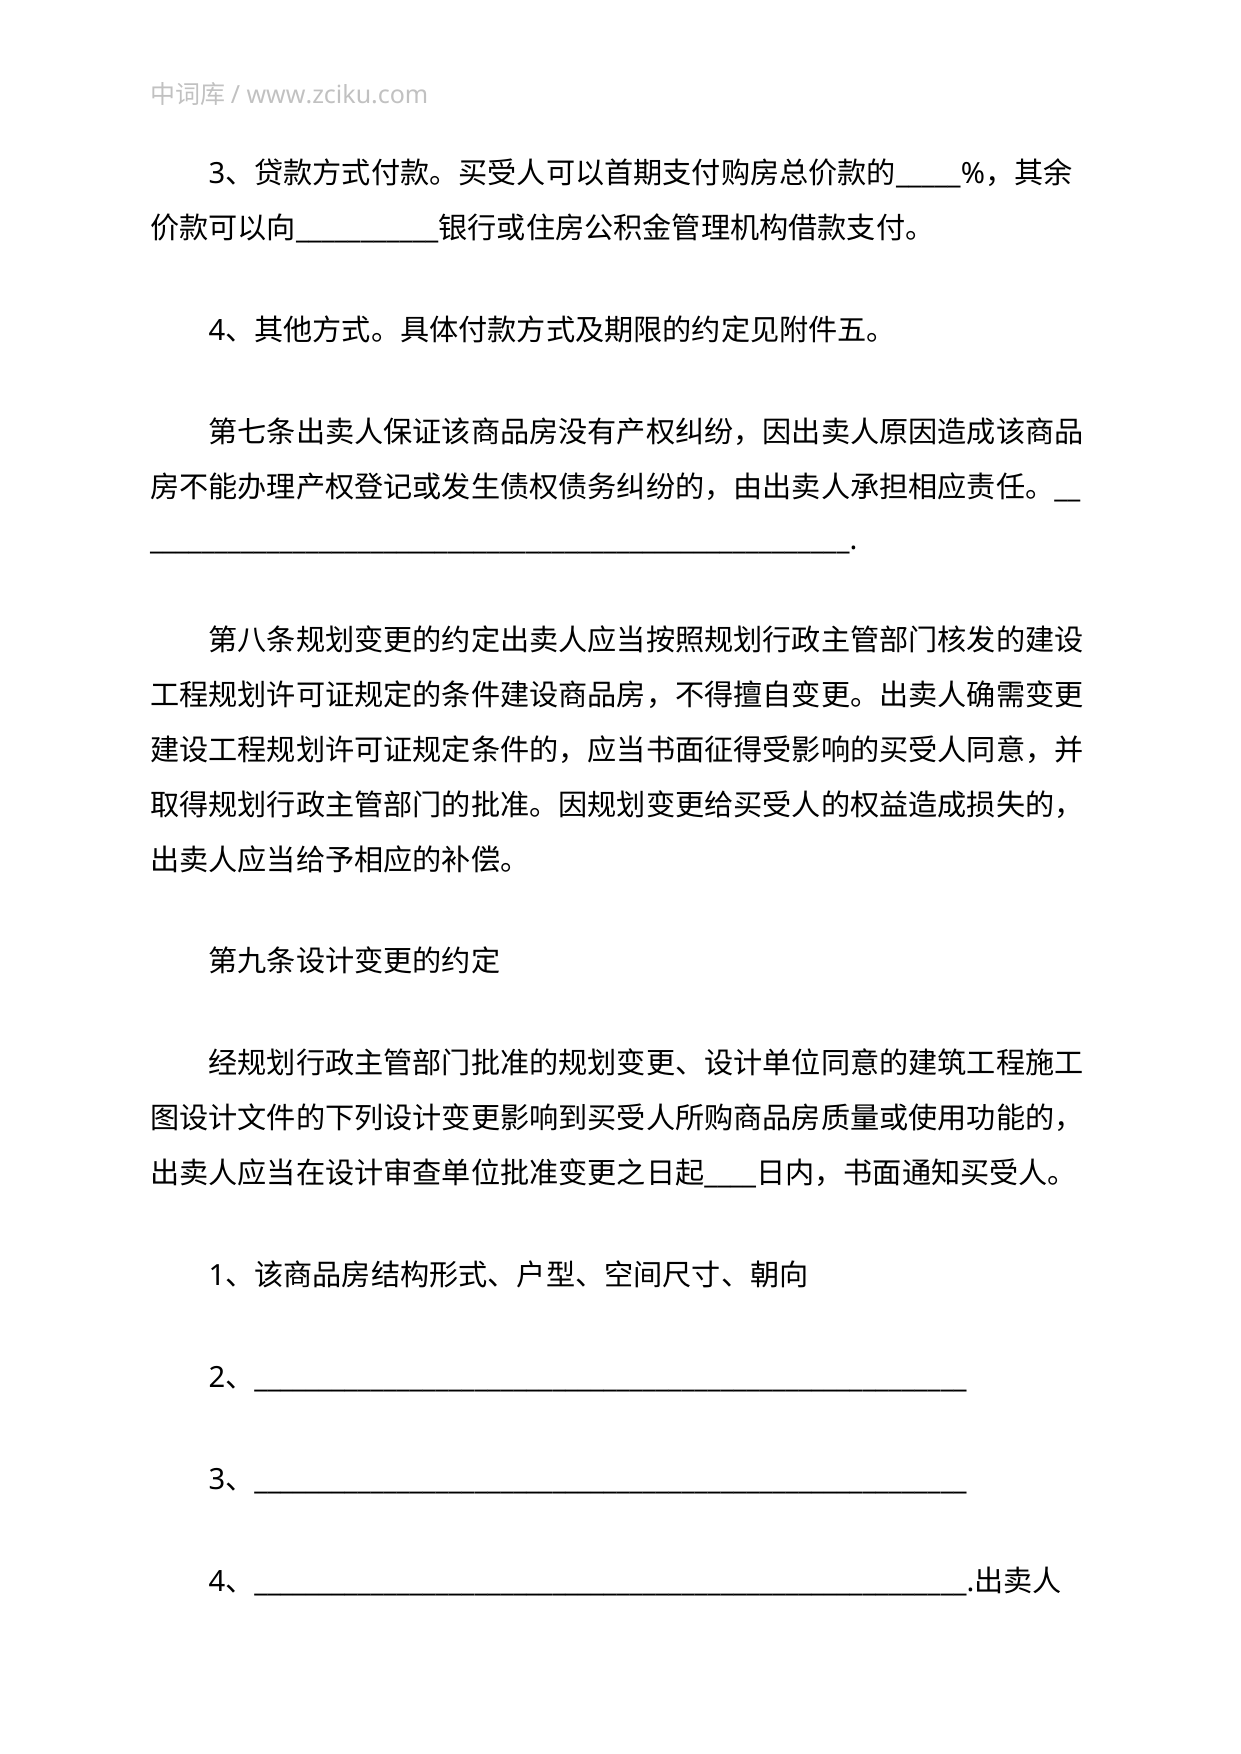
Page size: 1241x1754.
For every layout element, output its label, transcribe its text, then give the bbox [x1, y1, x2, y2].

text 4、其他方式。具体付款方式及期限的约定见附件五。 [150, 307, 1090, 349]
text 第九条设计变更的约定 [150, 938, 1090, 980]
text 2、_______________________________________________________ [150, 1353, 1090, 1396]
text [150, 1557, 1090, 1600]
text 1、该商品房结构形式、户型、空间尺寸、朝向 [150, 1251, 1090, 1294]
text 第八条规划变更的约定出卖人应当按照规划行政主管部门核发的建设工程规划许可证规定的条件建设商品房，不得擅自变更。出卖人确需变更建设工程规划许可证规定条件的，应当书面征得受影响的买受人同意，并取得规划行政主管部门的批准。因规划变更给买受人的权益造成损失的，出卖人应当给予相应的补偿。 [150, 617, 1090, 878]
text 经规划行政主管部门批准的规划变更、设计单位同意的建筑工程施工图设计文件的下列设计变更影响到买受人所购商品房质量或使用功能的，出卖人应当在设计审查单位批准变更之日起____日内，书面通知买受人。 [150, 1040, 1090, 1192]
text 第七条出卖人保证该商品房没有产权纠纷，因出卖人原因造成该商品房不能办理产权登记或发生债权债务纠纷的，由出卖人承担相应责任。________________________________________________________. [150, 409, 1090, 558]
text 3、贷款方式付款。买受人可以首期支付购房总价款的_____%，其余价款可以向___________银行或住房公积金管理机构借款支付。 [150, 150, 1090, 247]
text 3、_______________________________________________________ [150, 1455, 1090, 1498]
